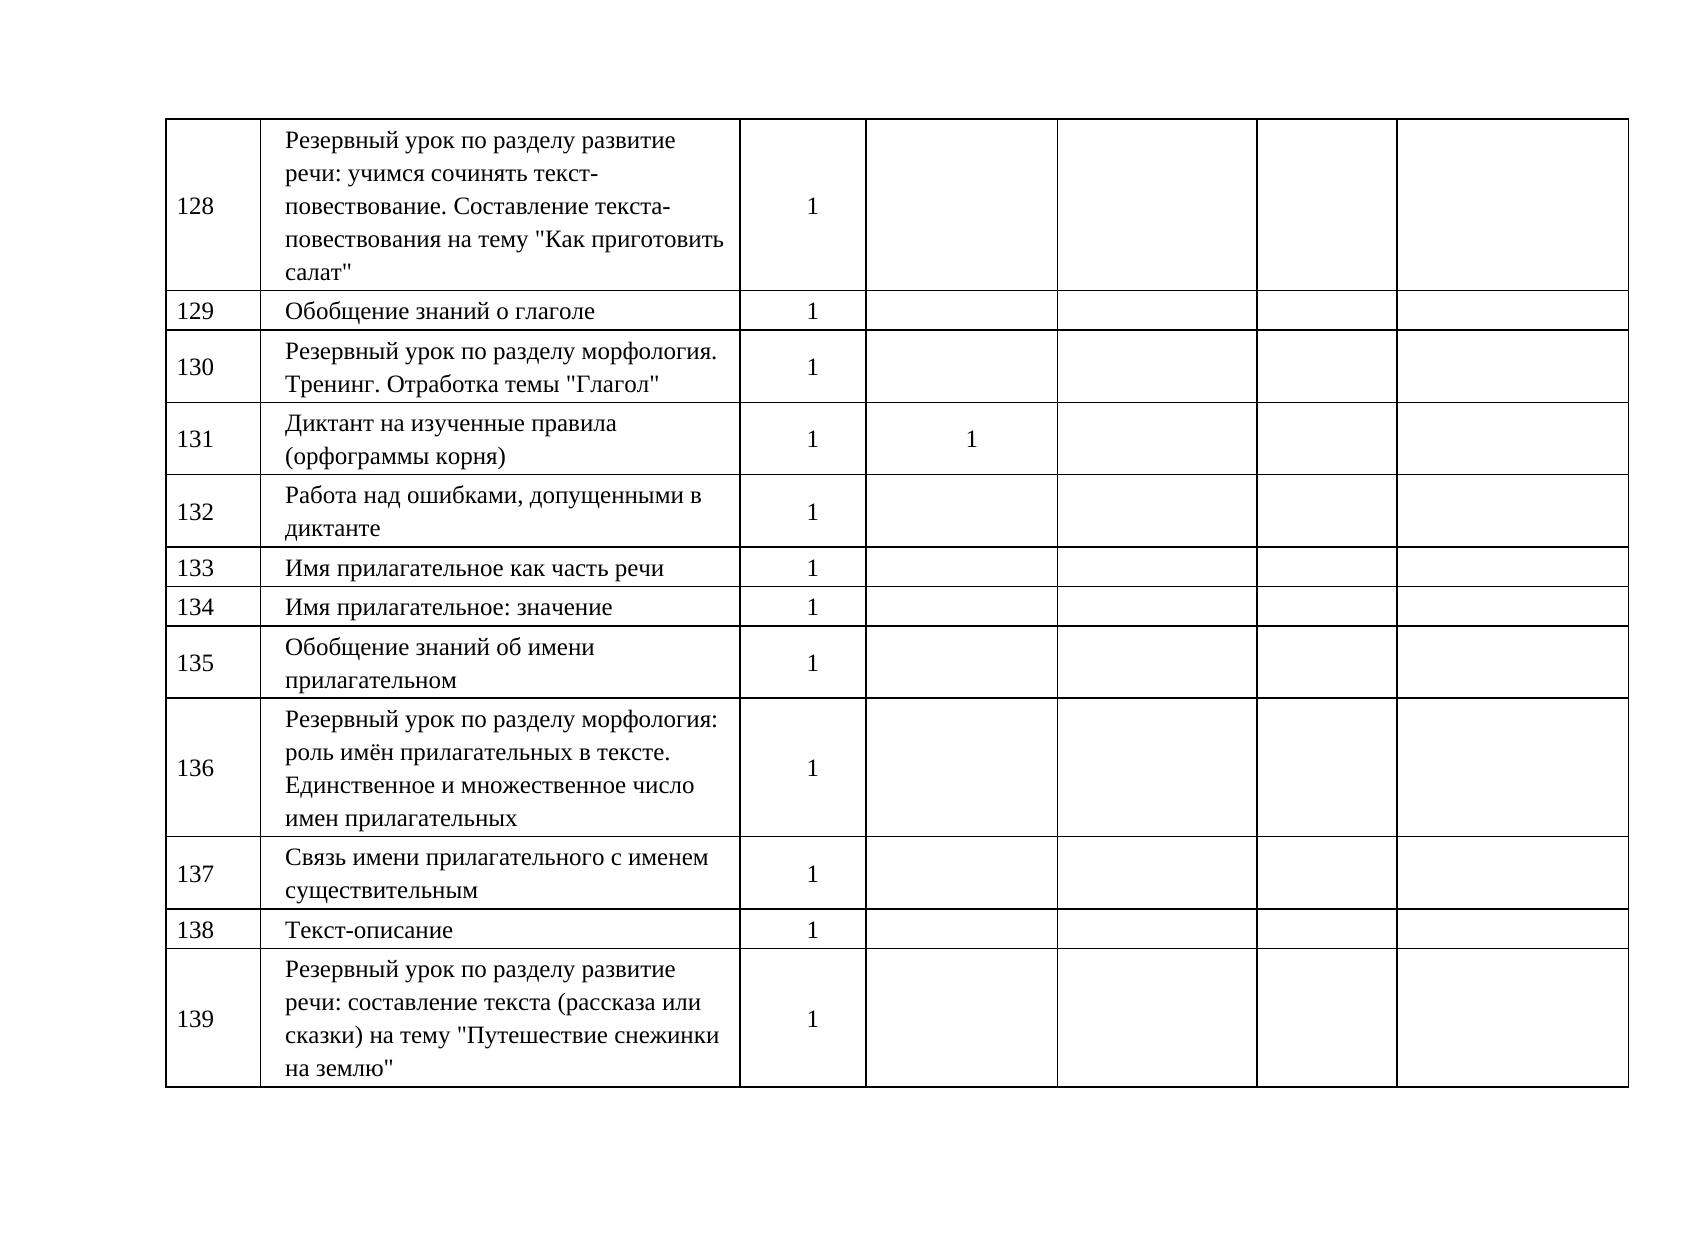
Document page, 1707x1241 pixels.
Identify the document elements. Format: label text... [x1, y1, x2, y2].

table_cell [1398, 587, 1628, 625]
table_cell 128 [167, 120, 260, 289]
table_cell [1058, 627, 1256, 697]
table_cell [1258, 627, 1396, 697]
table_cell [867, 910, 1057, 947]
table_cell [1058, 837, 1256, 908]
table_cell [1398, 291, 1628, 329]
table_cell [1058, 587, 1256, 625]
table_cell [1058, 120, 1256, 289]
table_cell [1058, 291, 1256, 329]
table_cell 129 [167, 291, 260, 329]
table_cell [1058, 699, 1256, 836]
table_cell 1 [867, 403, 1057, 474]
table_cell 132 [167, 475, 260, 546]
table_cell [1258, 291, 1396, 329]
table_cell [1398, 699, 1628, 836]
table_cell [867, 291, 1057, 329]
table_cell 1 [741, 837, 865, 908]
table_cell Работа над ошибками, допущенными в диктанте [261, 475, 739, 546]
table_cell [1398, 910, 1628, 947]
table_cell 1 [741, 949, 865, 1086]
table_cell 137 [167, 837, 260, 908]
table_cell 136 [167, 699, 260, 836]
table_cell [867, 949, 1057, 1086]
table_cell [867, 587, 1057, 625]
table_cell 1 [741, 403, 865, 474]
table_cell [1398, 949, 1628, 1086]
table_cell 134 [167, 587, 260, 625]
table_cell 1 [741, 291, 865, 329]
table_cell [1398, 475, 1628, 546]
table_cell [1258, 910, 1396, 947]
table_cell 138 [167, 910, 260, 947]
table_cell [867, 699, 1057, 836]
table_cell [1058, 403, 1256, 474]
table_cell 1 [741, 699, 865, 836]
table_cell 1 [741, 548, 865, 586]
table_cell Резервный урок по разделу развитие речи: учимся сочинять текст-повествование. Составление текста-повествования на тему "Как приготовить салат" [261, 120, 739, 289]
table_cell [1398, 403, 1628, 474]
table_cell Обобщение знаний об имени прилагательном [261, 627, 739, 697]
table_cell [1058, 910, 1256, 947]
table_cell [1258, 403, 1396, 474]
table_cell [1398, 331, 1628, 401]
table_cell [867, 120, 1057, 289]
table_cell [867, 548, 1057, 586]
table_cell [867, 331, 1057, 401]
table_cell [1258, 120, 1396, 289]
table_cell 133 [167, 548, 260, 586]
table_cell 1 [741, 910, 865, 947]
table_cell Обобщение знаний о глаголе [261, 291, 739, 329]
table_cell 1 [741, 627, 865, 697]
table_cell Диктант на изученные правила (орфограммы корня) [261, 403, 739, 474]
table_cell Имя прилагательное: значение [261, 587, 739, 625]
table_cell 131 [167, 403, 260, 474]
table_cell 139 [167, 949, 260, 1086]
table_cell [1258, 331, 1396, 401]
table_cell 1 [741, 475, 865, 546]
table_cell Резервный урок по разделу морфология: роль имён прилагательных в тексте. Единственное и множественное число имен прилагательных [261, 699, 739, 836]
table_cell [1398, 837, 1628, 908]
table_cell [1398, 120, 1628, 289]
table_cell Резервный урок по разделу морфология. Тренинг. Отработка темы "Глагол" [261, 331, 739, 401]
table_cell 1 [741, 120, 865, 289]
table_cell Резервный урок по разделу развитие речи: составление текста (рассказа или сказки) на тему "Путешествие снежинки на землю" [261, 949, 739, 1086]
table_cell [1398, 627, 1628, 697]
table_cell Текст-описание [261, 910, 739, 947]
table_cell Имя прилагательное как часть речи [261, 548, 739, 586]
table_cell [1058, 548, 1256, 586]
table_cell [1058, 949, 1256, 1086]
table_cell [1258, 949, 1396, 1086]
table_cell 135 [167, 627, 260, 697]
table_cell 1 [741, 587, 865, 625]
table_cell [1258, 475, 1396, 546]
table_cell [867, 837, 1057, 908]
table_cell [1258, 587, 1396, 625]
table_cell 1 [741, 331, 865, 401]
table_cell [1058, 331, 1256, 401]
table_cell [1258, 699, 1396, 836]
table_cell [1398, 548, 1628, 586]
table_cell Связь имени прилагательного с именем существительным [261, 837, 739, 908]
table_cell [1258, 548, 1396, 586]
table_cell 130 [167, 331, 260, 401]
table_cell [867, 475, 1057, 546]
table_cell [867, 627, 1057, 697]
table_cell [1258, 837, 1396, 908]
table_cell [1058, 475, 1256, 546]
